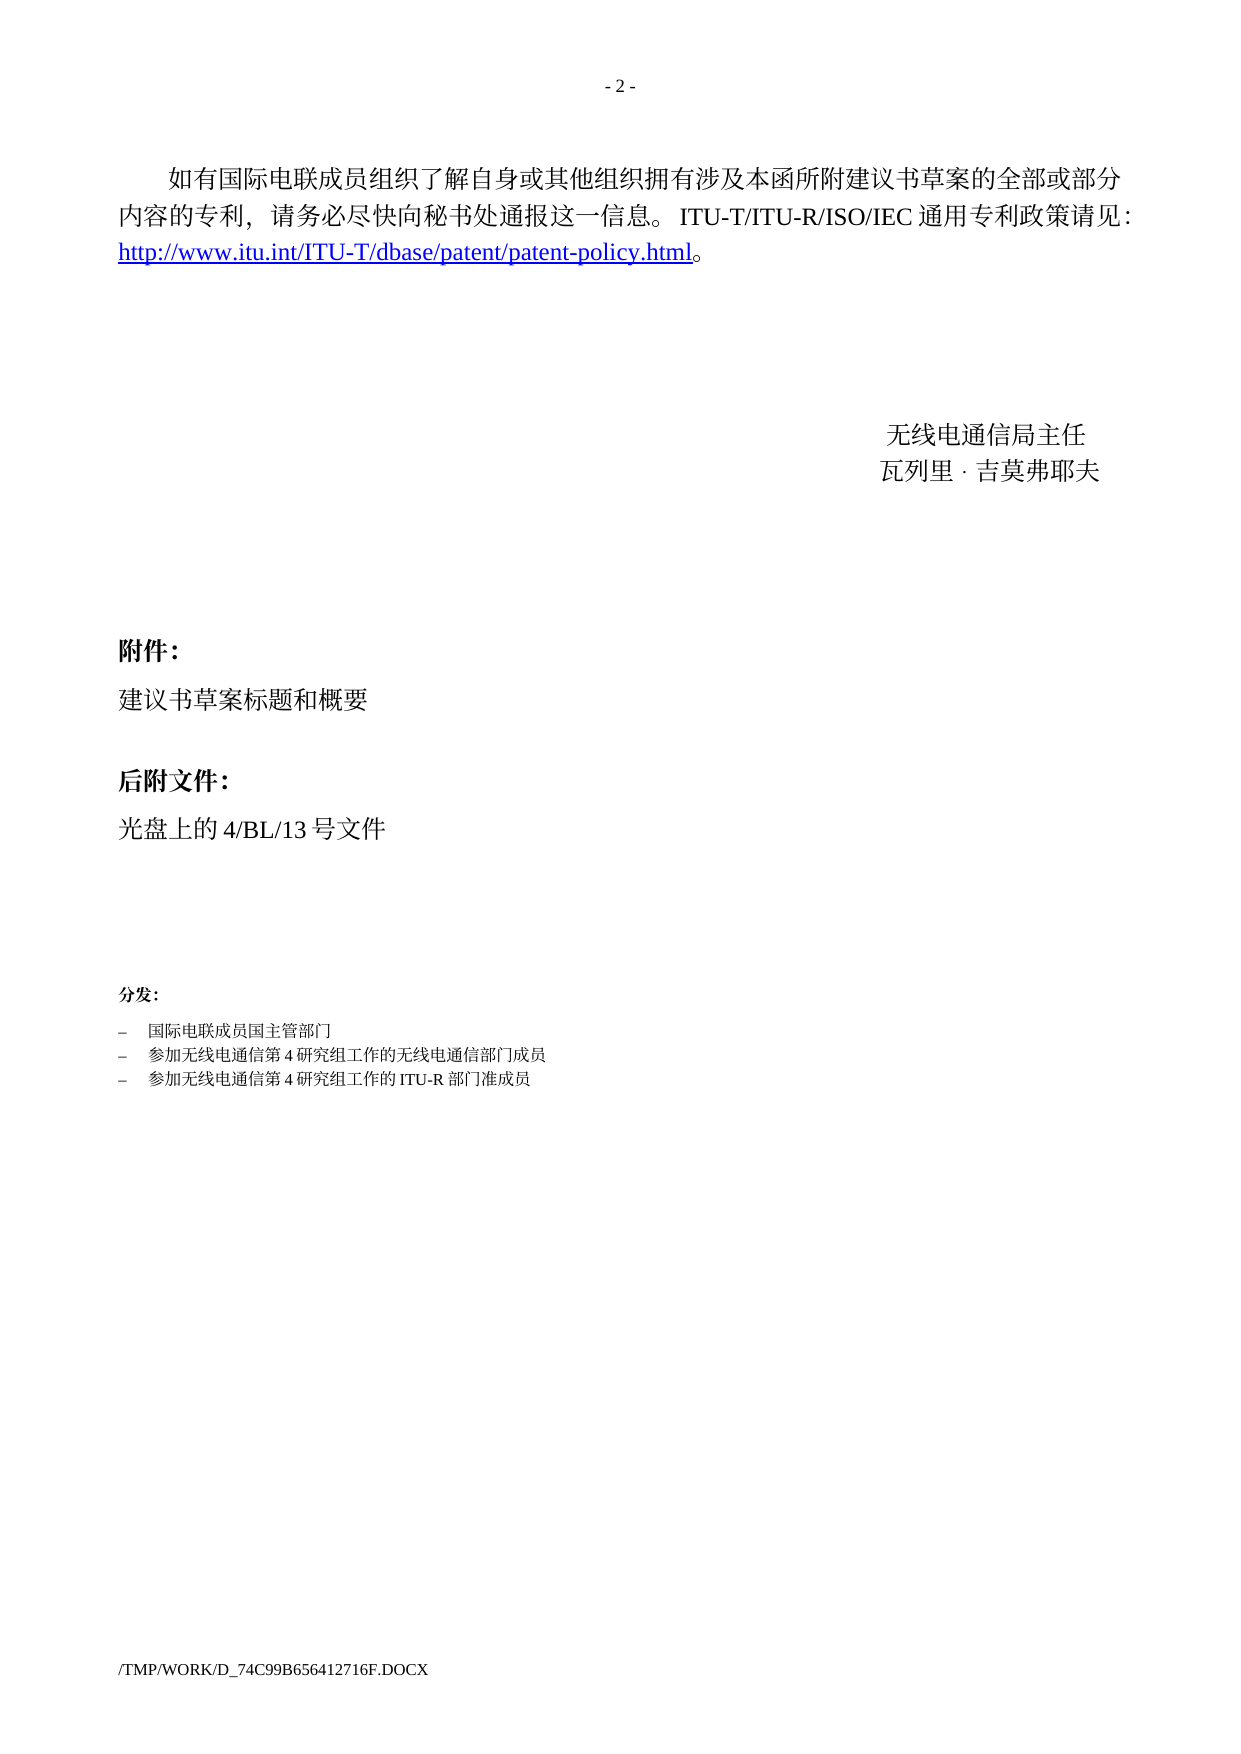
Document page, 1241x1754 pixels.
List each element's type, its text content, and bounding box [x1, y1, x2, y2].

text – 参加无线电通信第4研究组工作的无线电通信部门成员 [118, 1043, 1122, 1067]
text 建议书草案标题和概要 [118, 681, 1122, 716]
text 后附文件： [118, 762, 1122, 797]
text 附件： [118, 632, 1122, 668]
text 分发： [118, 982, 1122, 1006]
text – 参加无线电通信第4研究组工作的ITU-R部门准成员 [118, 1067, 1122, 1091]
text 无线电通信局主任 瓦列里•吉莫弗耶夫 [879, 416, 1107, 488]
text – 国际电联成员国主管部门 [118, 1019, 1122, 1043]
text 光盘上的4/BL/13号文件 [118, 810, 1122, 846]
text 如有国际电联成员组织了解自身或其他组织拥有涉及本函所附建议书草案的全部或部分内容的专利，请务必尽快向秘书处通报这一信息。ITU-T/ITU-R/ISO/IEC通用专利政策请见：http://www.itu.int/ITU-T/dbase/patent/patent-policy.html。 [118, 160, 1122, 268]
